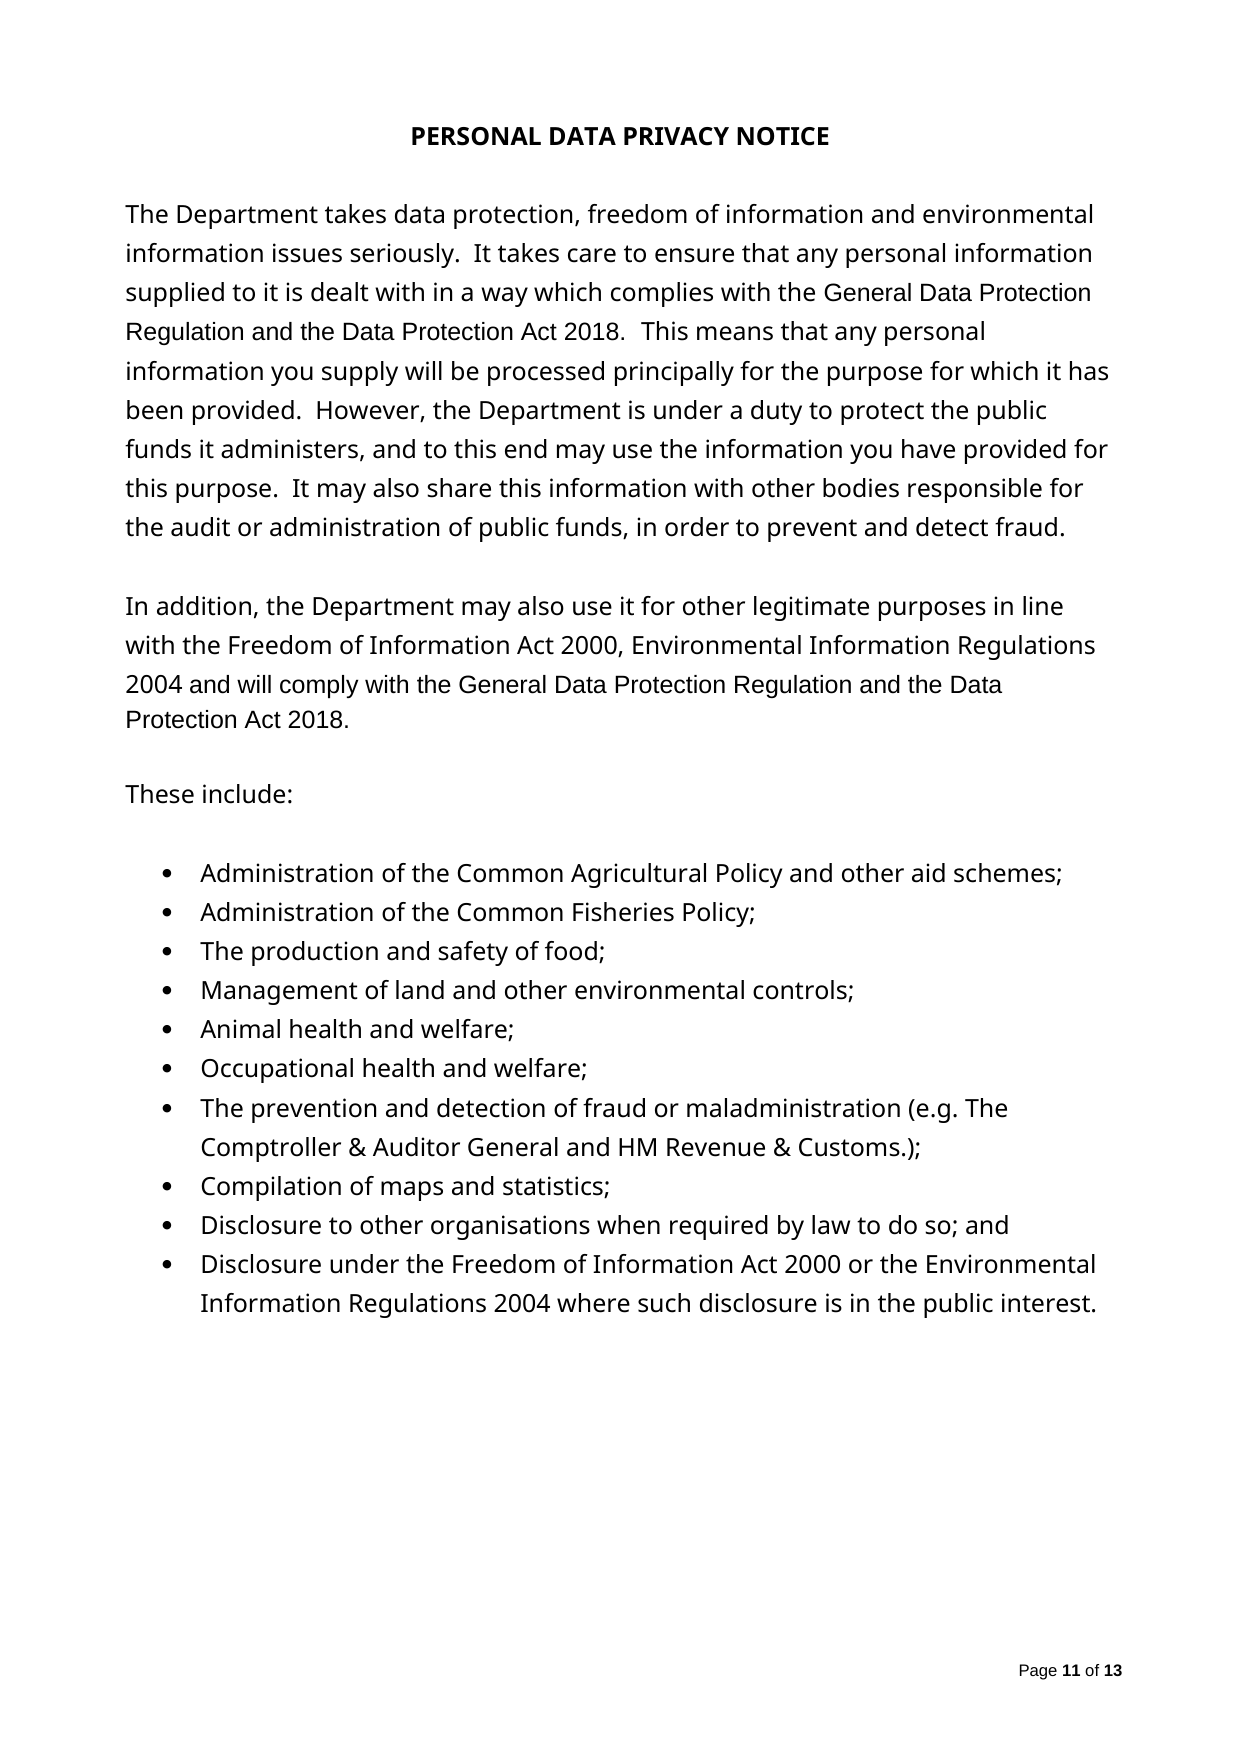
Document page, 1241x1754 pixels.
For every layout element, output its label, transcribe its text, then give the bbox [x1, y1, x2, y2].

table_header PERSONAL DATA PRIVACY NOTICE The Department takes data protection, freedom of information and environmental information issues seriously. It takes care to ensure that any personal information supplied to it is dealt with in a way which complies with the General Data Protection Regulation and the Data Protection Act 2018. This means that any personal information you supply will be processed principally for the purpose for which it has been provided. However, the Department is under a duty to protect the public funds it administers, and to this end may use the information you have provided for this purpose. It may also share this information with other bodies responsible for the audit or administration of public funds, in order to prevent and detect fraud. In addition, the Department may also use it for other legitimate purposes in line with the Freedom of Information Act 2000, Environmental Information Regulations 2004 and will comply with the General Data Protection Regulation and the Data Protection Act 2018. These include: Administration of the Common Agricultural Policy and other aid schemes; Administration of the Common Fisheries Policy; The production and safety of food; Management of land and other environmental controls; Animal health and welfare; Occupational health and welfare; The prevention and detection of fraud or maladministration (e.g. The Comptroller & Auditor General and HM Revenue & Customs.); Compilation of maps and statistics; Disclosure to other organisations when required by law to do so; and Disclosure under the Freedom of Information Act 2000 or the Environmental Information Regulations 2004 where such disclosure is in the public interest. [114, 118, 1126, 1367]
